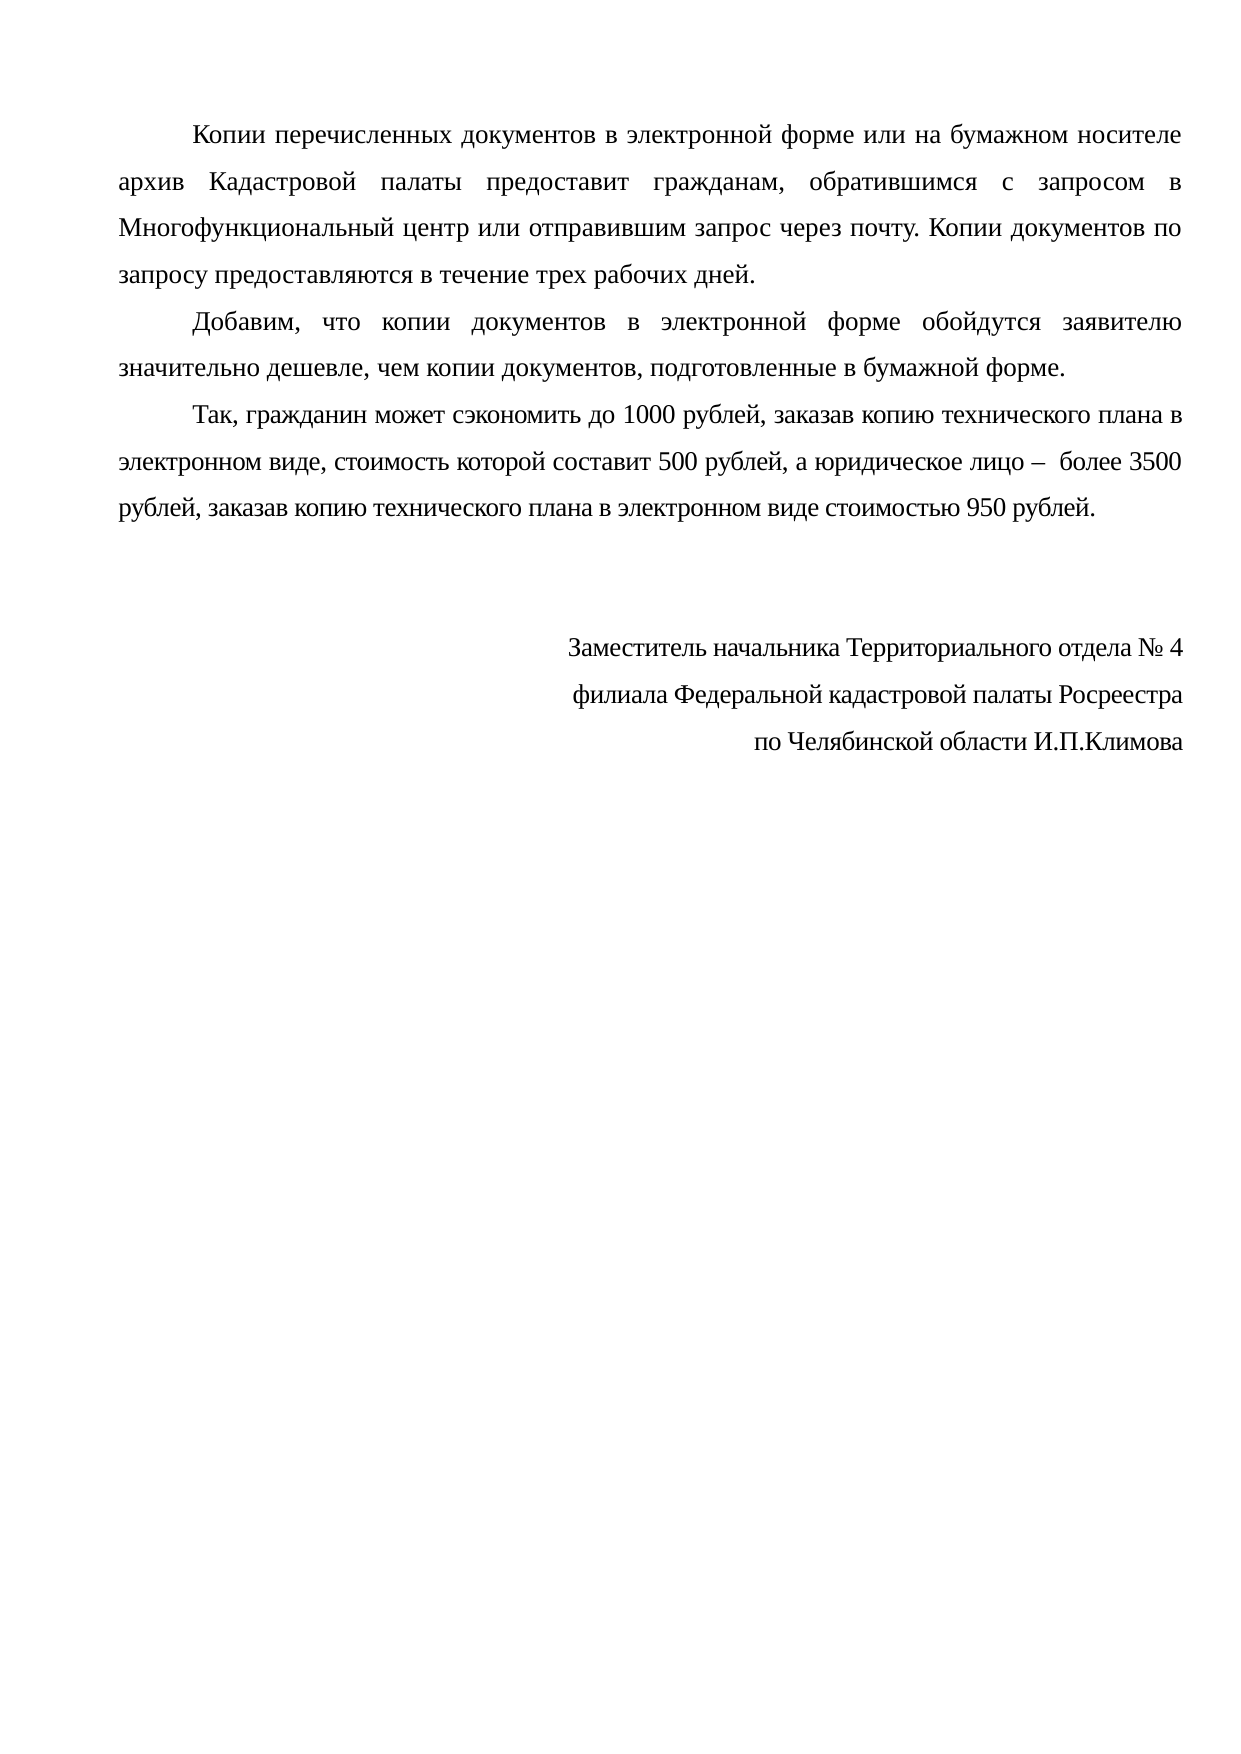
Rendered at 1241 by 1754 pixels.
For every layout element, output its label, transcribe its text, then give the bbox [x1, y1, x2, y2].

text Добавим, что копии документов в электронной форме обойдутся заявителю значительно дешевле, чем копии документов, подготовленные в бумажной форме. [118, 305, 1183, 383]
text Копии перечисленных документов в электронной форме или на бумажном носителе архив Кадастровой палаты предоставит гражданам, обратившимся с запросом в Многофункциональный центр или отправившим запрос через почту. Копии документов по запросу предоставляются в течение трех рабочих дней. [118, 118, 1183, 289]
text Так, гражданин может сэкономить до 1000 рублей, заказав копию технического плана в электронном виде, стоимость которой составит 500 рублей, а юридическое лицо – более 3500 рублей, заказав копию технического плана в электронном виде стоимостью 950 рублей. [118, 398, 1183, 523]
text по Челябинской области И.П.Климова [118, 725, 1183, 756]
text филиала Федеральной кадастровой палаты Росреестра [118, 678, 1183, 709]
text Заместитель начальника Территориального отдела № 4 [118, 631, 1183, 663]
